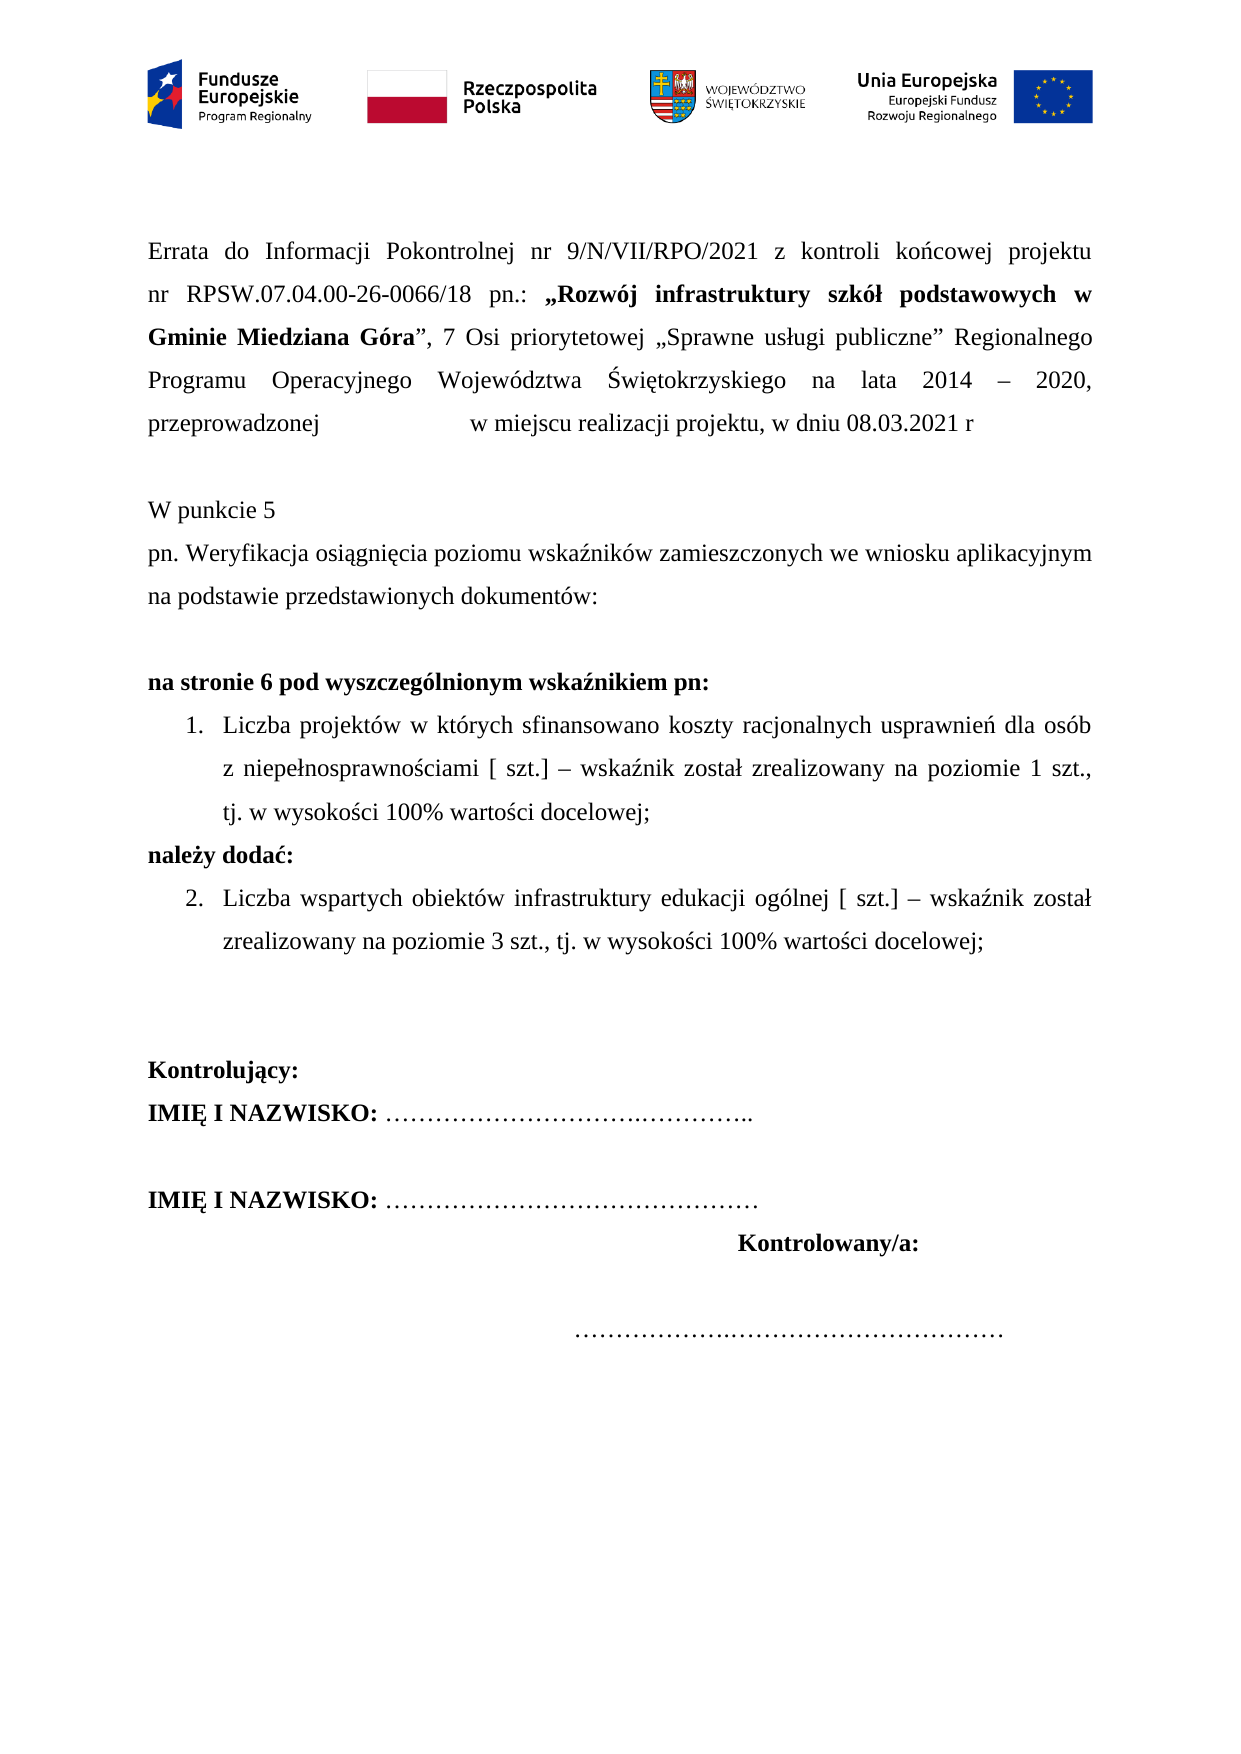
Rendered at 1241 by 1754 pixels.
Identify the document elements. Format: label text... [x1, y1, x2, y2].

text ……………….…………………………… [148, 1314, 1093, 1343]
text Kontrolowany/a: [664, 1228, 1093, 1257]
text Kontrolujący: [148, 1055, 1093, 1084]
text Errata do Informacji Pokontrolnej nr 9/N/VII/RPO/2021 z kontroli końcowej projektu nr RPSW.07.04.00-26-0066/18 pn.: „Rozwój infrastruktury szkół podstawowych w Gminie Miedziana Góra”, 7 Osi priorytetowej „Sprawne usługi publiczne” Regionalnego Programu Operacyjnego Województwa Świętokrzyskiego na lata 2014 – 2020, przeprowadzonej w miejscu realizacji projektu, w dniu 08.03.2021 r [148, 236, 1093, 437]
text należy dodać: [148, 840, 1093, 868]
text IMIĘ I NAZWISKO: ………………………….………….. [148, 1098, 1093, 1127]
subtitle W punkcie 5 [148, 495, 1093, 523]
picture [147, 59, 1093, 129]
text na stronie 6 pod wyszczególnionym wskaźnikiem pn: [148, 667, 1093, 696]
list Liczba projektów w których sfinansowano koszty racjonalnych usprawnień dla osób z niepełnosprawnościami [ szt.] – wskaźnik został zrealizowany na poziomie 1 szt., tj. w wysokości 100% wartości docelowej; [185, 710, 1093, 825]
text IMIĘ I NAZWISKO: ……………………………………… [148, 1185, 1093, 1213]
list Liczba wspartych obiektów infrastruktury edukacji ogólnej [ szt.] – wskaźnik został zrealizowany na poziomie 3 szt., tj. w wysokości 100% wartości docelowej; [185, 883, 1093, 955]
subtitle pn. Weryfikacja osiągnięcia poziomu wskaźników zamieszczonych we wniosku aplikacyjnym na podstawie przedstawionych dokumentów: [148, 538, 1093, 610]
